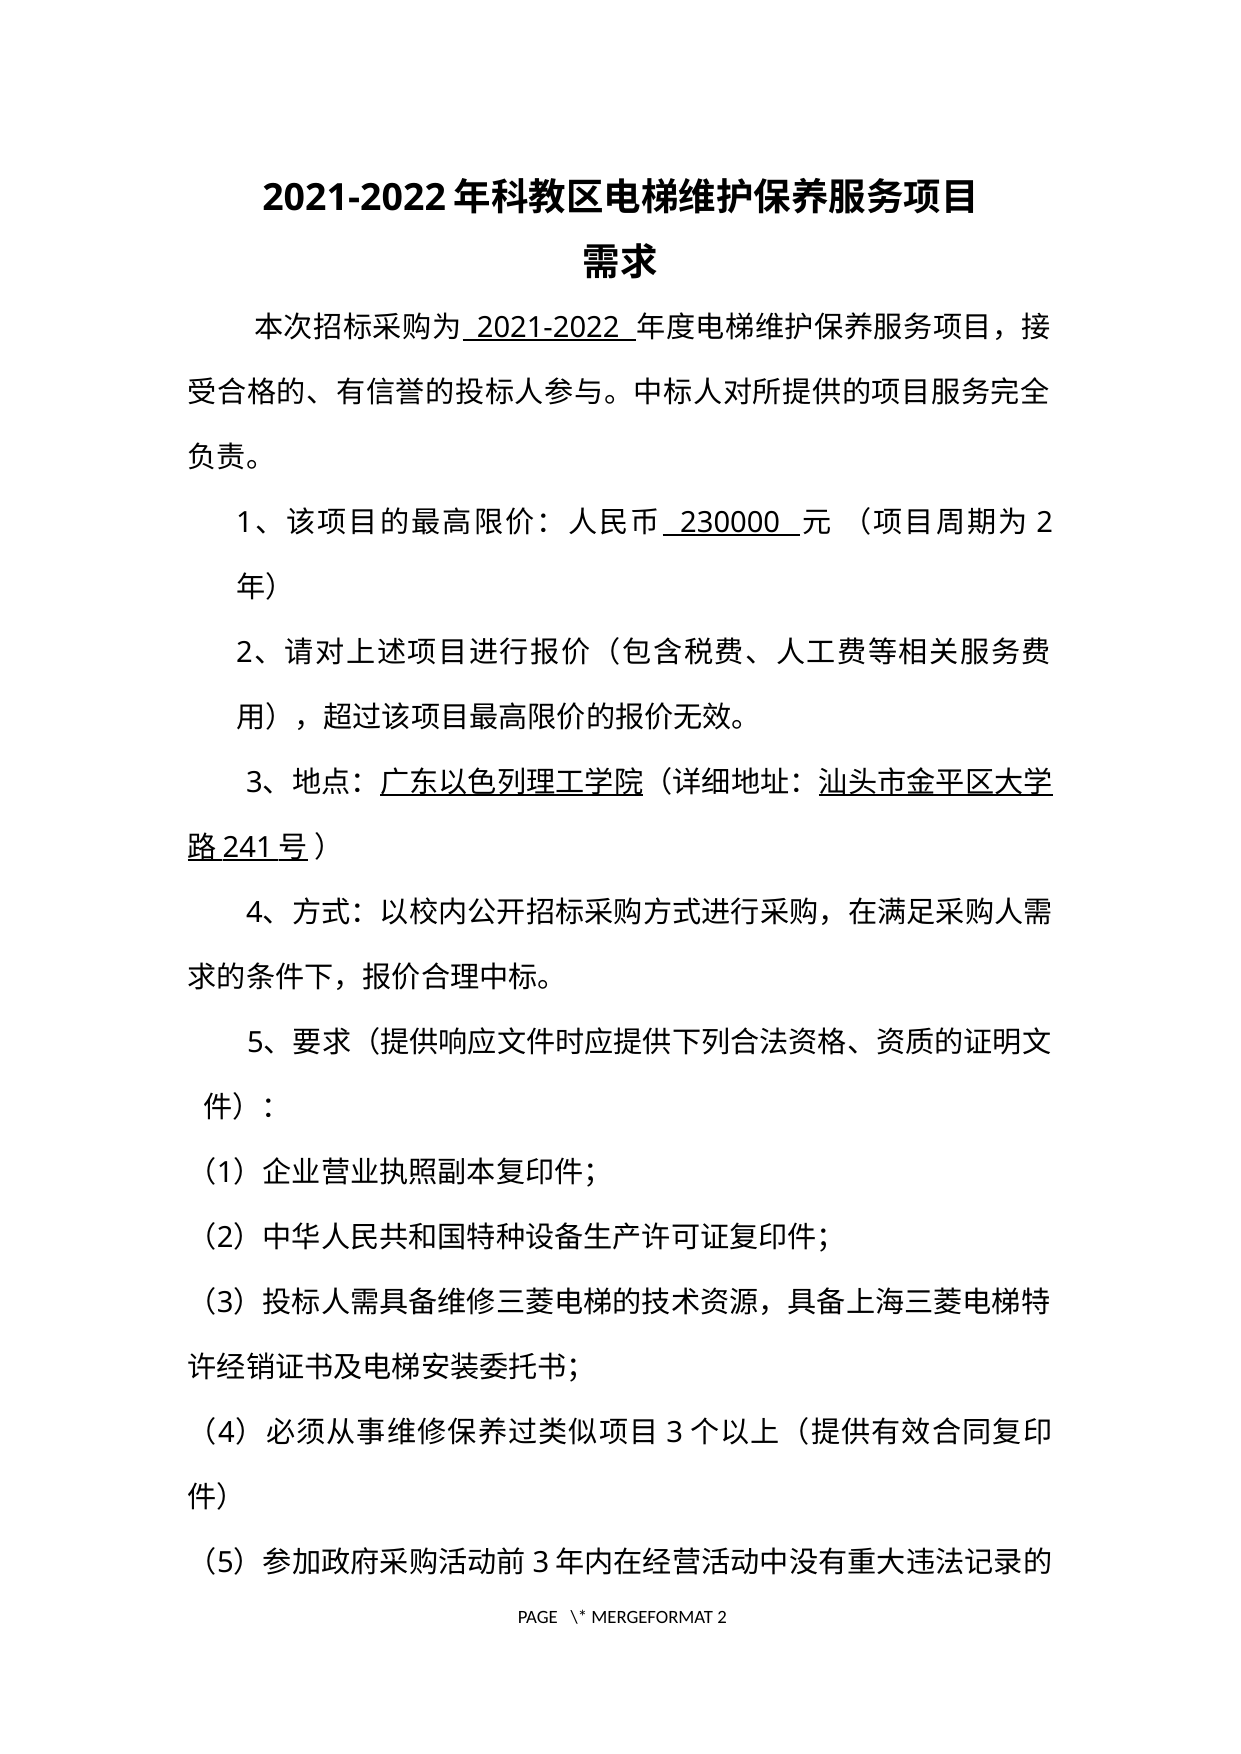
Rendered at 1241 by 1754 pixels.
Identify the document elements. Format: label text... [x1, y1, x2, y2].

text 2021-2022年科教区电梯维护保养服务项目 [187, 162, 1053, 227]
text （3）投标人需具备维修三菱电梯的技术资源，具备上海三菱电梯特许经销证书及电梯安装委托书； [187, 1267, 1053, 1397]
text （4）必须从事维修保养过类似项目3个以上（提供有效合同复印件） [187, 1397, 1053, 1527]
text （2）中华人民共和国特种设备生产许可证复印件； [187, 1202, 1053, 1267]
text （1）企业营业执照副本复印件； [187, 1137, 1053, 1202]
text 需求 [187, 227, 1053, 292]
text 5、要求（提供响应文件时应提供下列合法资格、资质的证明文件）： [203, 1007, 1053, 1137]
text 2、请对上述项目进行报价（包含税费、人工费等相关服务费用），超过该项目最高限价的报价无效。 [236, 617, 1053, 747]
text 1、该项目的最高限价：人民币 230000 元 （项目周期为2年） [236, 487, 1053, 617]
text 本次招标采购为 2021-2022 年度电梯维护保养服务项目，接受合格的、有信誉的投标人参与。中标人对所提供的项目服务完全负责。 [187, 292, 1053, 487]
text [187, 1527, 1053, 1592]
text 4、方式：以校内公开招标采购方式进行采购，在满足采购人需求的条件下，报价合理中标。 [187, 877, 1053, 1007]
text 3、地点：广东以色列理工学院（详细地址：汕头市金平区大学路241号 ） [187, 747, 1053, 877]
